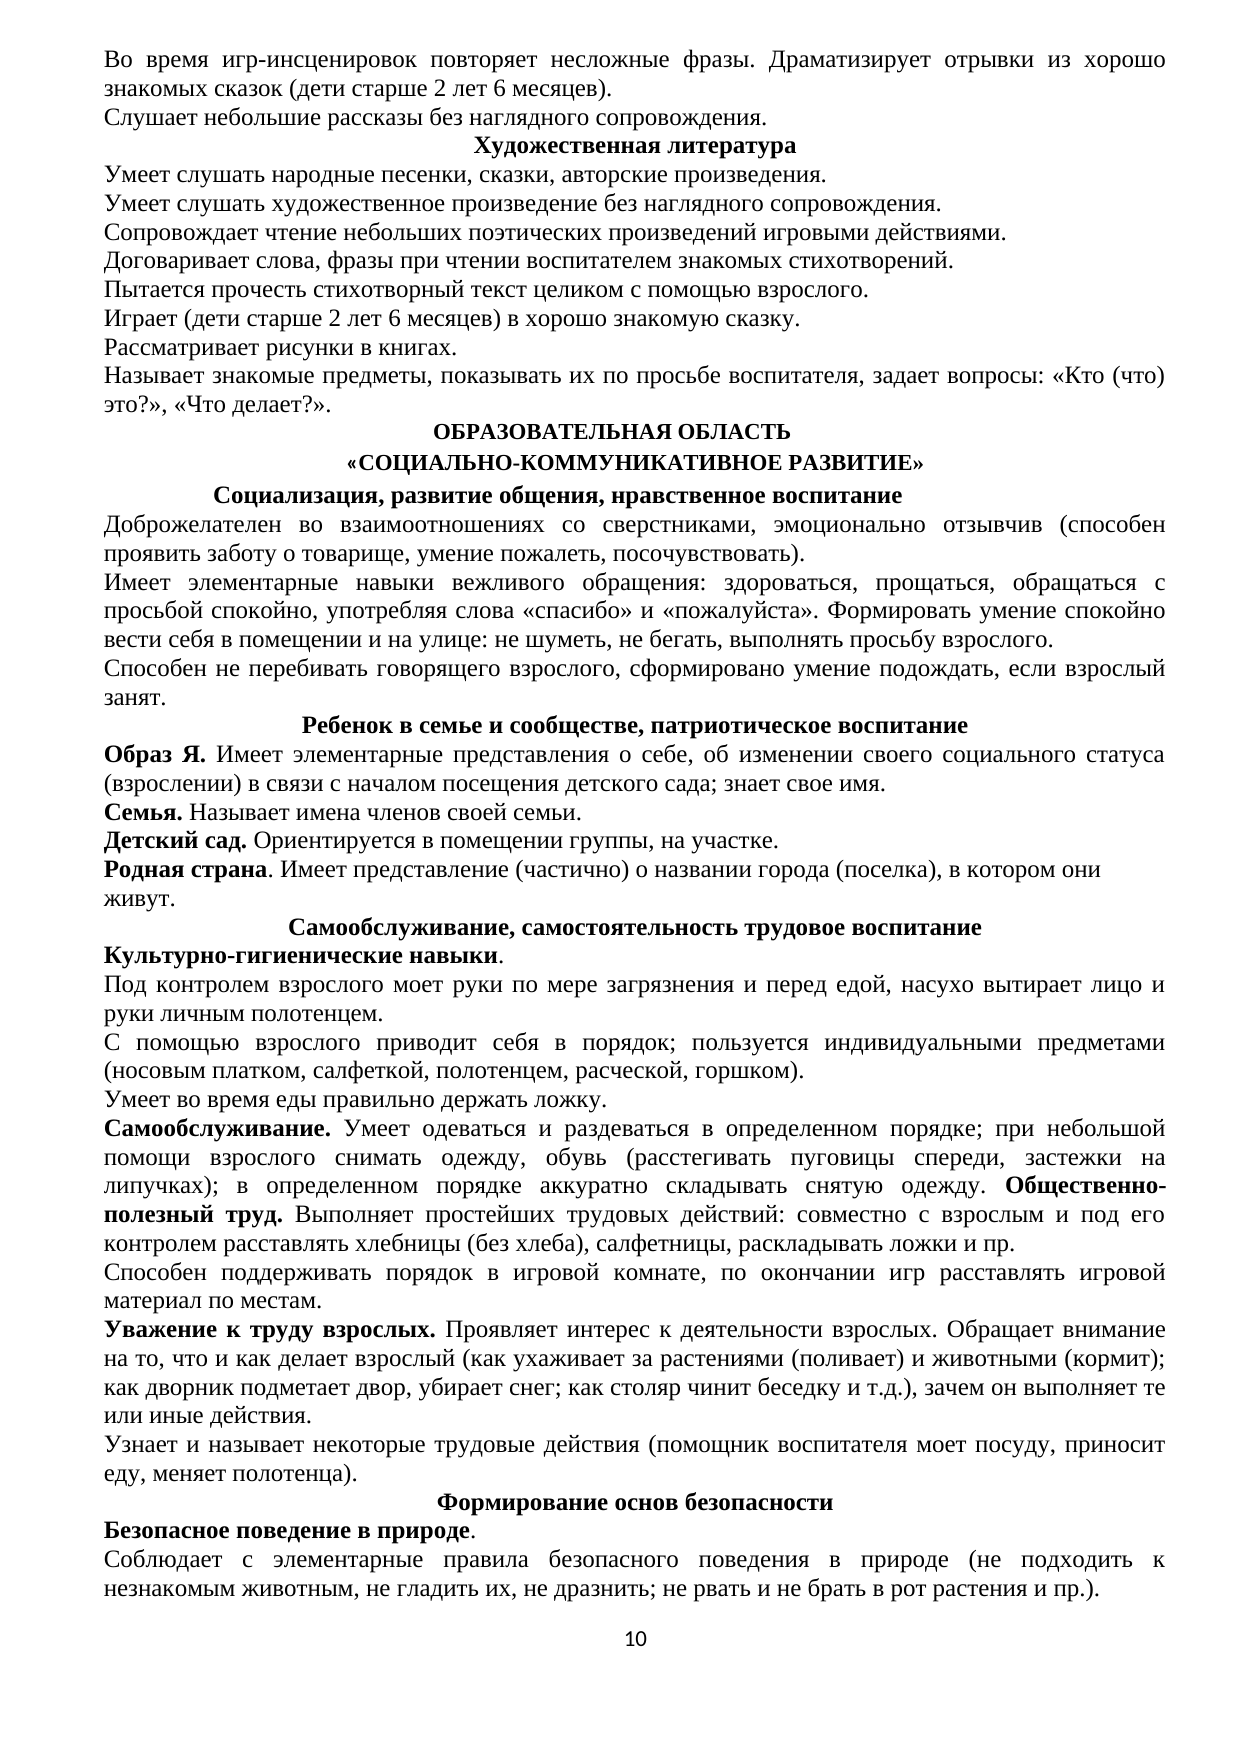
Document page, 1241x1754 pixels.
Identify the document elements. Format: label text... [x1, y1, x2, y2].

text С помощью взрослого приводит себя в порядок; пользуется индивидуальными предметами (носовым платком, салфеткой, полотенцем, расческой, горшком). [103, 1027, 1167, 1084]
text Договаривает слова, фразы при чтении воспитателем знакомых стихотворений. [103, 246, 1167, 274]
text Слушает небольшие рассказы без наглядного сопровождения. [103, 102, 1167, 131]
text Доброжелателен во взаимоотношениях со сверстниками, эмоционально отзывчив (способен проявить заботу о товарище, умение пожалеть, посочувствовать). [103, 509, 1167, 567]
text Самообслуживание, самостоятельность трудовое воспитание [103, 912, 1167, 941]
text Играет (дети старше 2 лет 6 месяцев) в хорошо знакомую сказку. [103, 303, 1167, 332]
text Безопасное поведение в природе. [103, 1516, 1167, 1544]
text Называет знакомые предметы, показывать их по просьбе воспитателя, задает вопросы: «Кто (что) это?», «Что делает?». [103, 361, 1167, 418]
text Рассматривает рисунки в книгах. [103, 332, 1167, 361]
text Социализация, развитие общения, нравственное воспитание [103, 481, 1167, 509]
text Пытается прочесть стихотворный текст целиком с помощью взрослого. [103, 274, 1167, 303]
text Детский сад. Ориентируется в помещении группы, на участке. [103, 826, 1167, 854]
text Самообслуживание. Умеет одеваться и раздеваться в определенном порядке; при небольшой помощи взрослого снимать одежду, обувь (расстегивать пуговицы спереди, застежки на липучках); в определенном порядке аккуратно складывать снятую одежду. Общественно-полезный труд. Выполняет простейших трудовых действий: совместно с взрослым и под его контролем расставлять хлебницы (без хлеба), салфетницы, раскладывать ложки и пр. [103, 1113, 1167, 1257]
text Родная страна. Имеет представление (частично) о названии города (поселка), в котором они живут. [103, 854, 1167, 912]
text Под контролем взрослого моет руки по мере загрязнения и перед едой, насухо вытирает лицо и руки личным полотенцем. [103, 969, 1167, 1027]
text Формирование основ безопасности [103, 1487, 1167, 1516]
text Ребенок в семье и сообществе, патриотическое воспитание [103, 711, 1167, 739]
text Умеет во время еды правильно держать ложку. [103, 1084, 1167, 1113]
text Умеет слушать художественное произведение без наглядного сопровождения. [103, 188, 1167, 217]
text Имеет элементарные навыки вежливого обращения: здороваться, прощаться, обращаться с просьбой спокойно, употребляя слова «спасибо» и «пожалуйста». Формировать умение спокойно вести себя в помещении и на улице: не шуметь, не бегать, выполнять просьбу взрослого. [103, 567, 1167, 653]
text Узнает и называет некоторые трудовые действия (помощник воспитателя моет посуду, приносит еду, меняет полотенца). [103, 1429, 1167, 1487]
text Соблюдает с элементарные правила безопасного поведения в природе (не подходить к незнакомым животным, не гладить их, не дразнить; не рвать и не брать в рот растения и пр.). [103, 1544, 1167, 1602]
text Уважение к труду взрослых. Проявляет интерес к деятельности взрослых. Обращает внимание на то, что и как делает взрослый (как ухаживает за растениями (поливает) и животными (кормит); как дворник подметает двор, убирает снег; как столяр чинит беседку и т.д.), зачем он выполняет те или иные действия. [103, 1314, 1167, 1429]
text Художественная литература [103, 131, 1167, 159]
text Образ Я. Имеет элементарные представления о себе, об изменении своего социального статуса (взрослении) в связи с началом посещения детского сада; знает свое имя. [103, 739, 1167, 797]
text «СОЦИАЛЬНО-КОММУНИКАТИВНОЕ РАЗВИТИЕ» [103, 448, 1167, 476]
text Способен не перебивать говорящего взрослого, сформировано умение подождать, если взрослый занят. [103, 653, 1167, 711]
text Способен поддерживать порядок в игровой комнате, по окончании игр расставлять игровой материал по местам. [103, 1257, 1167, 1314]
text Во время игр-инсценировок повторяет несложные фразы. Драматизирует отрывки из хорошо знакомых сказок (дети старше 2 лет 6 месяцев). [103, 44, 1167, 102]
text Культурно-гигиенические навыки. [103, 941, 1167, 969]
text Сопровождает чтение небольших поэтических произведений игровыми действиями. [103, 217, 1167, 246]
text Семья. Называет имена членов своей семьи. [103, 797, 1167, 826]
text ОБРАЗОВАТЕЛЬНАЯ ОБЛАСТЬ [103, 418, 1167, 444]
text Умеет слушать народные песенки, сказки, авторские произведения. [103, 159, 1167, 188]
